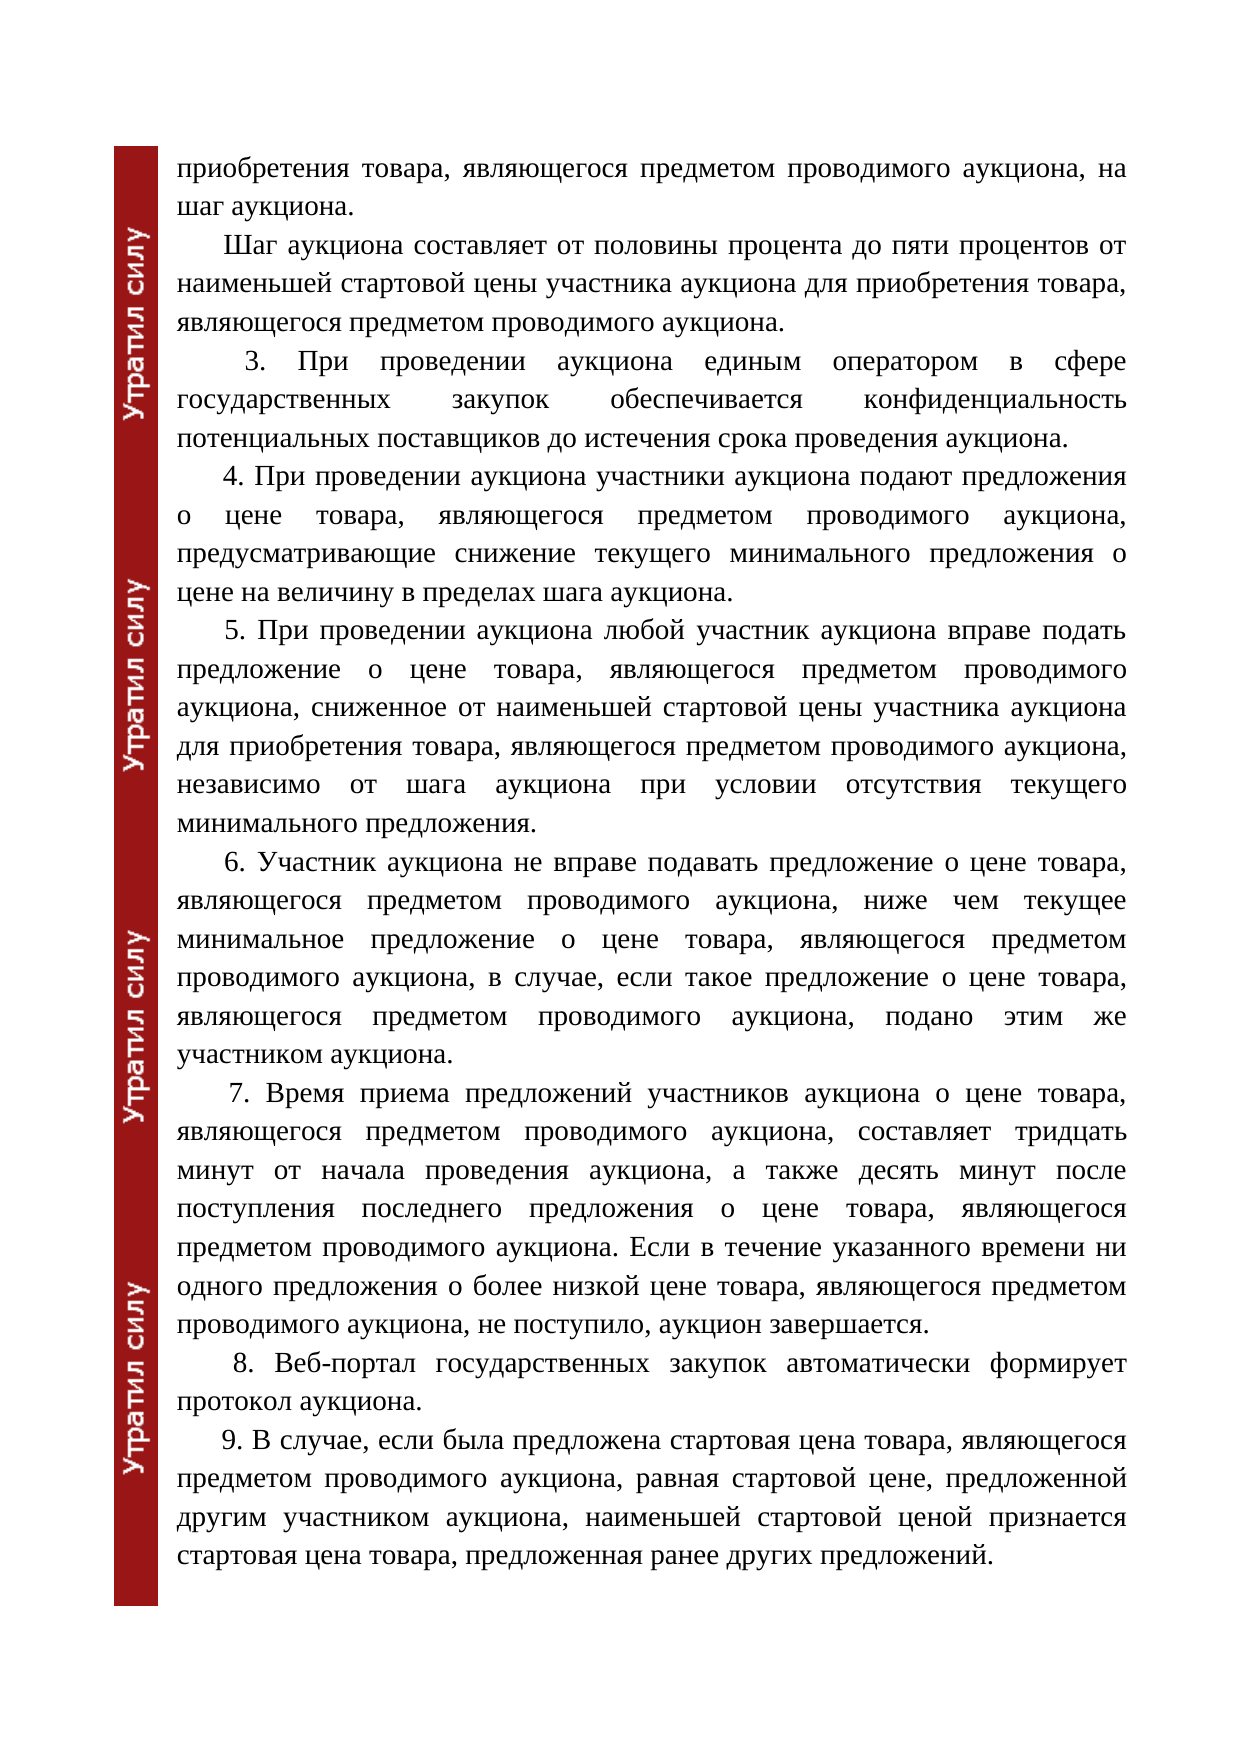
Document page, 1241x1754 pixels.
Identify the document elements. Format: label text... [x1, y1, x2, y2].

text 3. При проведении аукциона единым оператором в сфере государственных закупок обеспечивается конфиденциальность потенциальных поставщиков до истечения срока проведения аукциона. [112, 343, 1128, 453]
picture [114, 222, 158, 227]
text Шаг аукциона составляет от половины процента до пяти процентов от наименьшей стартовой цены участника аукциона для приобретения товара, являющегося предметом проводимого аукциона. [112, 227, 1128, 338]
picture [114, 146, 158, 150]
picture [114, 607, 158, 612]
text 8. Веб-портал государственных закупок автоматически формирует протокол аукциона. [112, 1345, 1128, 1417]
picture [114, 1340, 158, 1345]
picture [114, 453, 158, 458]
picture [114, 1417, 158, 1422]
picture [114, 839, 158, 844]
text 7. Время приема предложений участников аукциона о цене товара, являющегося предметом проводимого аукциона, составляет тридцать минут от начала проведения аукциона, а также десять минут после поступления последнего предложения о цене товара, являющегося предметом проводимого аукциона. Если в течение указанного времени ни одного предложения о более низкой цене товара, являющегося предметом проводимого аукциона, не поступило, аукцион завершается. [112, 1075, 1128, 1340]
text 5. При проведении аукциона любой участник аукциона вправе подать предложение о цене товара, являющегося предметом проводимого аукциона, сниженное от наименьшей стартовой цены участника аукциона для приобретения товара, являющегося предметом проводимого аукциона, независимо от шага аукциона при условии отсутствия текущего минимального предложения. [112, 612, 1128, 839]
picture [114, 1070, 158, 1075]
picture [114, 338, 158, 343]
text 4. При проведении аукциона участники аукциона подают предложения о цене товара, являющегося предметом проводимого аукциона, предусматривающие снижение текущего минимального предложения о цене на величину в пределах шага аукциона. [112, 458, 1128, 607]
text 6. Участник аукциона не вправе подавать предложение о цене товара, являющегося предметом проводимого аукциона, ниже чем текущее минимальное предложение о цене товара, являющегося предметом проводимого аукциона, в случае, если такое предложение о цене товара, являющегося предметом проводимого аукциона, подано этим же участником аукциона. [112, 844, 1128, 1070]
picture [114, 1571, 158, 1606]
text 9. В случае, если была предложена стартовая цена товара, являющегося предметом проводимого аукциона, равная стартовой цене, предложенной другим участником аукциона, наименьшей стартовой ценой признается стартовая цена товара, предложенная ранее других предложений. [112, 1422, 1128, 1571]
